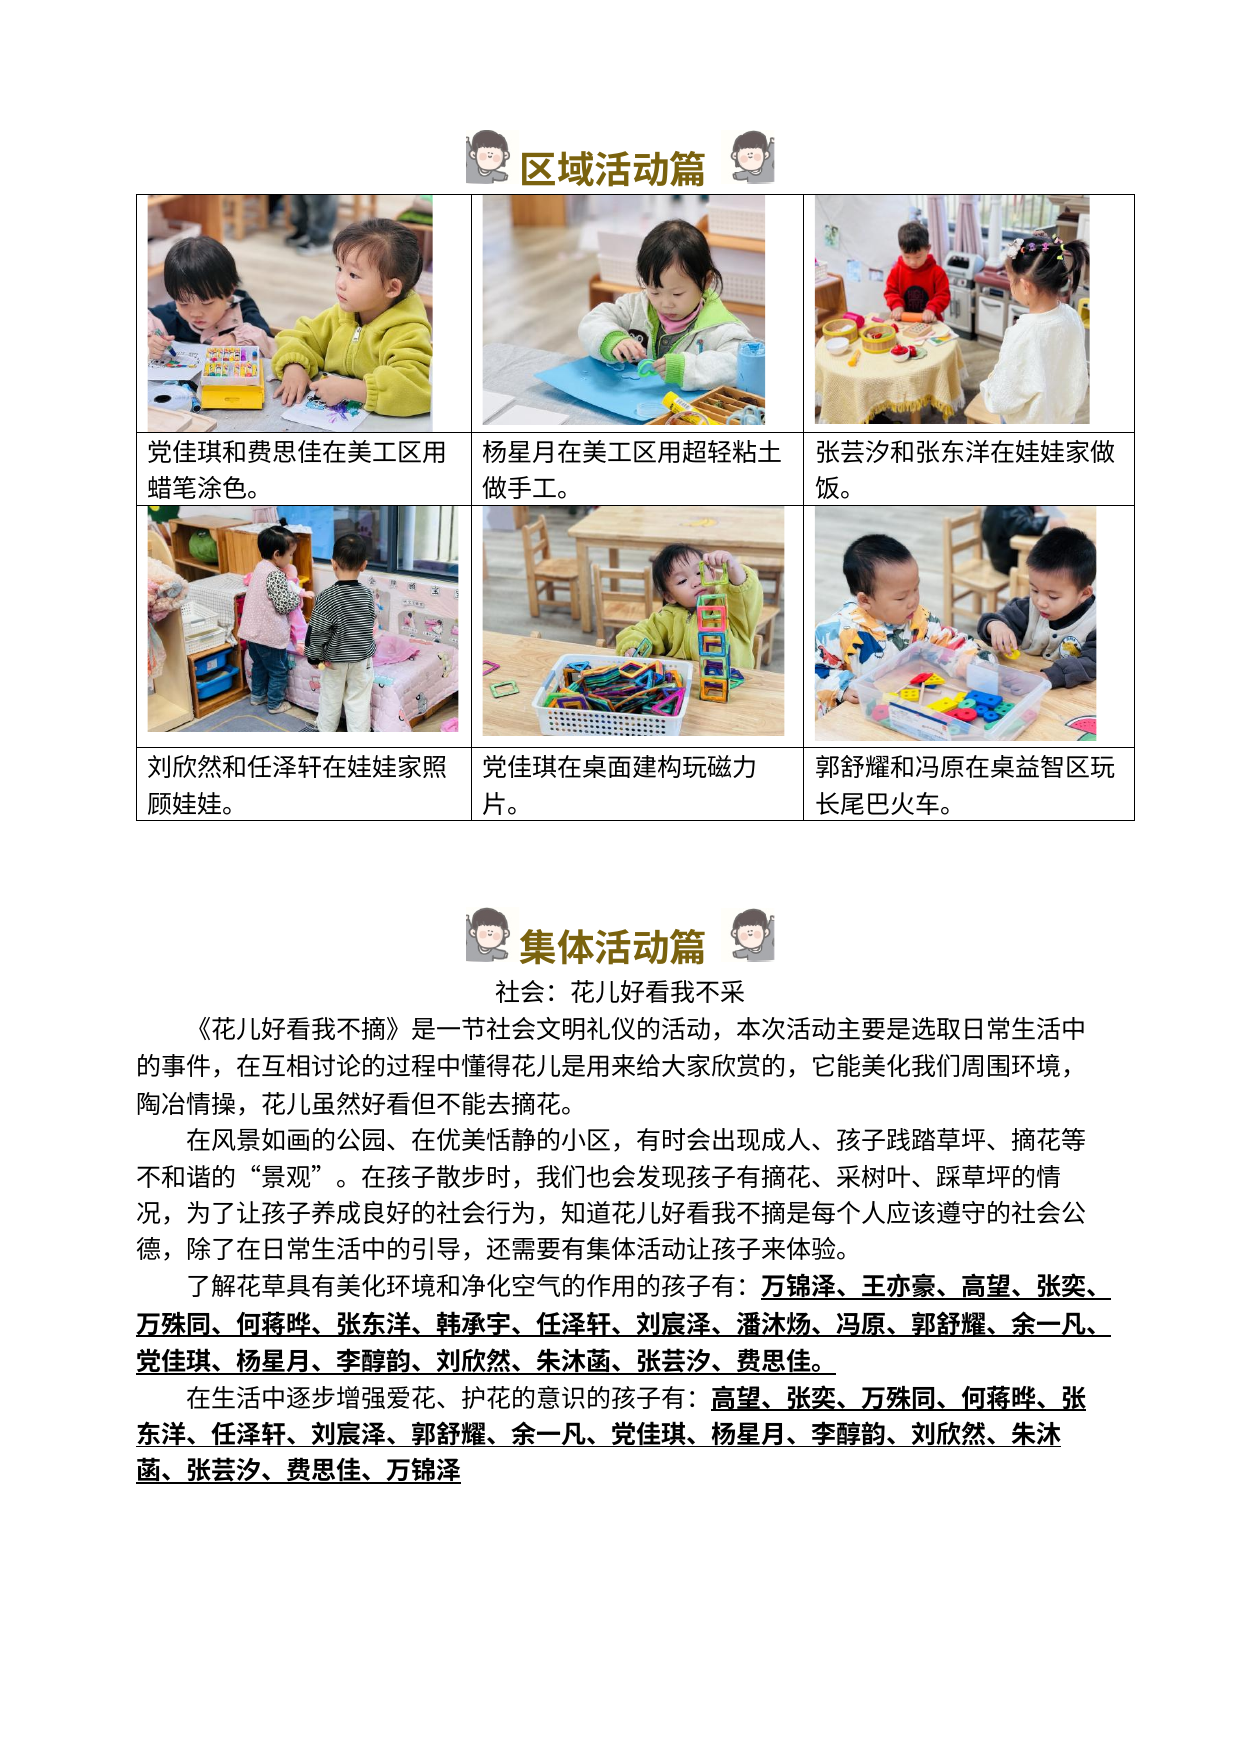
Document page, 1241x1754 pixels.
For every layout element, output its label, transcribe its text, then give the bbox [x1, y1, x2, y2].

picture [466, 907, 520, 962]
table_cell [472, 506, 803, 747]
picture [466, 130, 520, 184]
table_cell [804, 506, 1134, 747]
table_header [804, 195, 1134, 432]
table_cell 杨星月在美工区用超轻粘土做手工。 [472, 433, 803, 505]
text 集体活动篇 [136, 908, 1104, 972]
table_cell 郭舒耀和冯原在桌益智区玩长尾巴火车。 [804, 748, 1134, 820]
table_cell 刘欣然和任泽轩在娃娃家照顾娃娃。 [137, 748, 471, 820]
table_cell 党佳琪在桌面建构玩磁力片。 [472, 748, 803, 820]
picture [721, 908, 775, 962]
text 区域活动篇 [136, 130, 1104, 194]
table_cell 张芸汐和张东洋在娃娃家做饭。 [804, 433, 1134, 505]
picture [814, 195, 1090, 424]
picture [814, 506, 1097, 741]
list 社会：花儿好看我不采 [136, 972, 1104, 1008]
picture [147, 506, 459, 732]
picture [147, 195, 433, 432]
text 了解花草具有美化环境和净化空气的作用的孩子有：万锦泽、王亦豪、高望、张奕、万殊同、何蒋晔、张东洋、韩承宇、任泽轩、刘宸泽、潘沐炀、冯原、郭舒耀、余一凡、党佳琪、杨星月、李醇韵、刘欣然、朱沐菡、张芸汐、费思佳。 [136, 1337, 1104, 1378]
list 在风景如画的公园、在优美恬静的小区，有时会出现成人、孩子践踏草坪、摘花等不和谐的“景观”。在孩子散步时，我们也会发现孩子有摘花、采树叶、踩草坪的情况，为了让孩子养成良好的社会行为，知道花儿好看我不摘是每个人应该遵守的社会公德，除了在日常生活中的引导，还需要有集体活动让孩子来体验。 [136, 1121, 1104, 1266]
table_cell 党佳琪和费思佳在美工区用蜡笔涂色。 [137, 433, 471, 505]
picture [721, 130, 775, 184]
table_header [472, 195, 803, 432]
text 《花儿好看我不摘》是一节社会文明礼仪的活动，本次活动主要是选取日常生活中的事件，在互相讨论的过程中懂得花儿是用来给大家欣赏的，它能美化我们周围环境，陶冶情操，花儿虽然好看但不能去摘花。 [136, 1008, 1104, 1121]
table_cell [137, 506, 471, 747]
table_header [137, 195, 147, 432]
text 了解花草具有美化环境和净化空气的作用的孩子有：万锦泽、王亦豪、高望、张奕、万殊同、何蒋晔、张东洋、韩承宇、任泽轩、刘宸泽、潘沐炀、冯原、郭舒耀、余一凡、党佳琪、杨星月、李醇韵、刘欣然、朱沐菡、张芸汐、费思佳。 [136, 1266, 1104, 1335]
picture [482, 506, 785, 736]
table_header [433, 195, 471, 432]
list 在生活中逐步增强爱花、护花的意识的孩子有：高望、张奕、万殊同、何蒋晔、张东洋、任泽轩、刘宸泽、郭舒耀、余一凡、党佳琪、杨星月、李醇韵、刘欣然、朱沐菡、张芸汐、费思佳、万锦泽 [136, 1378, 1104, 1487]
picture [482, 195, 766, 425]
